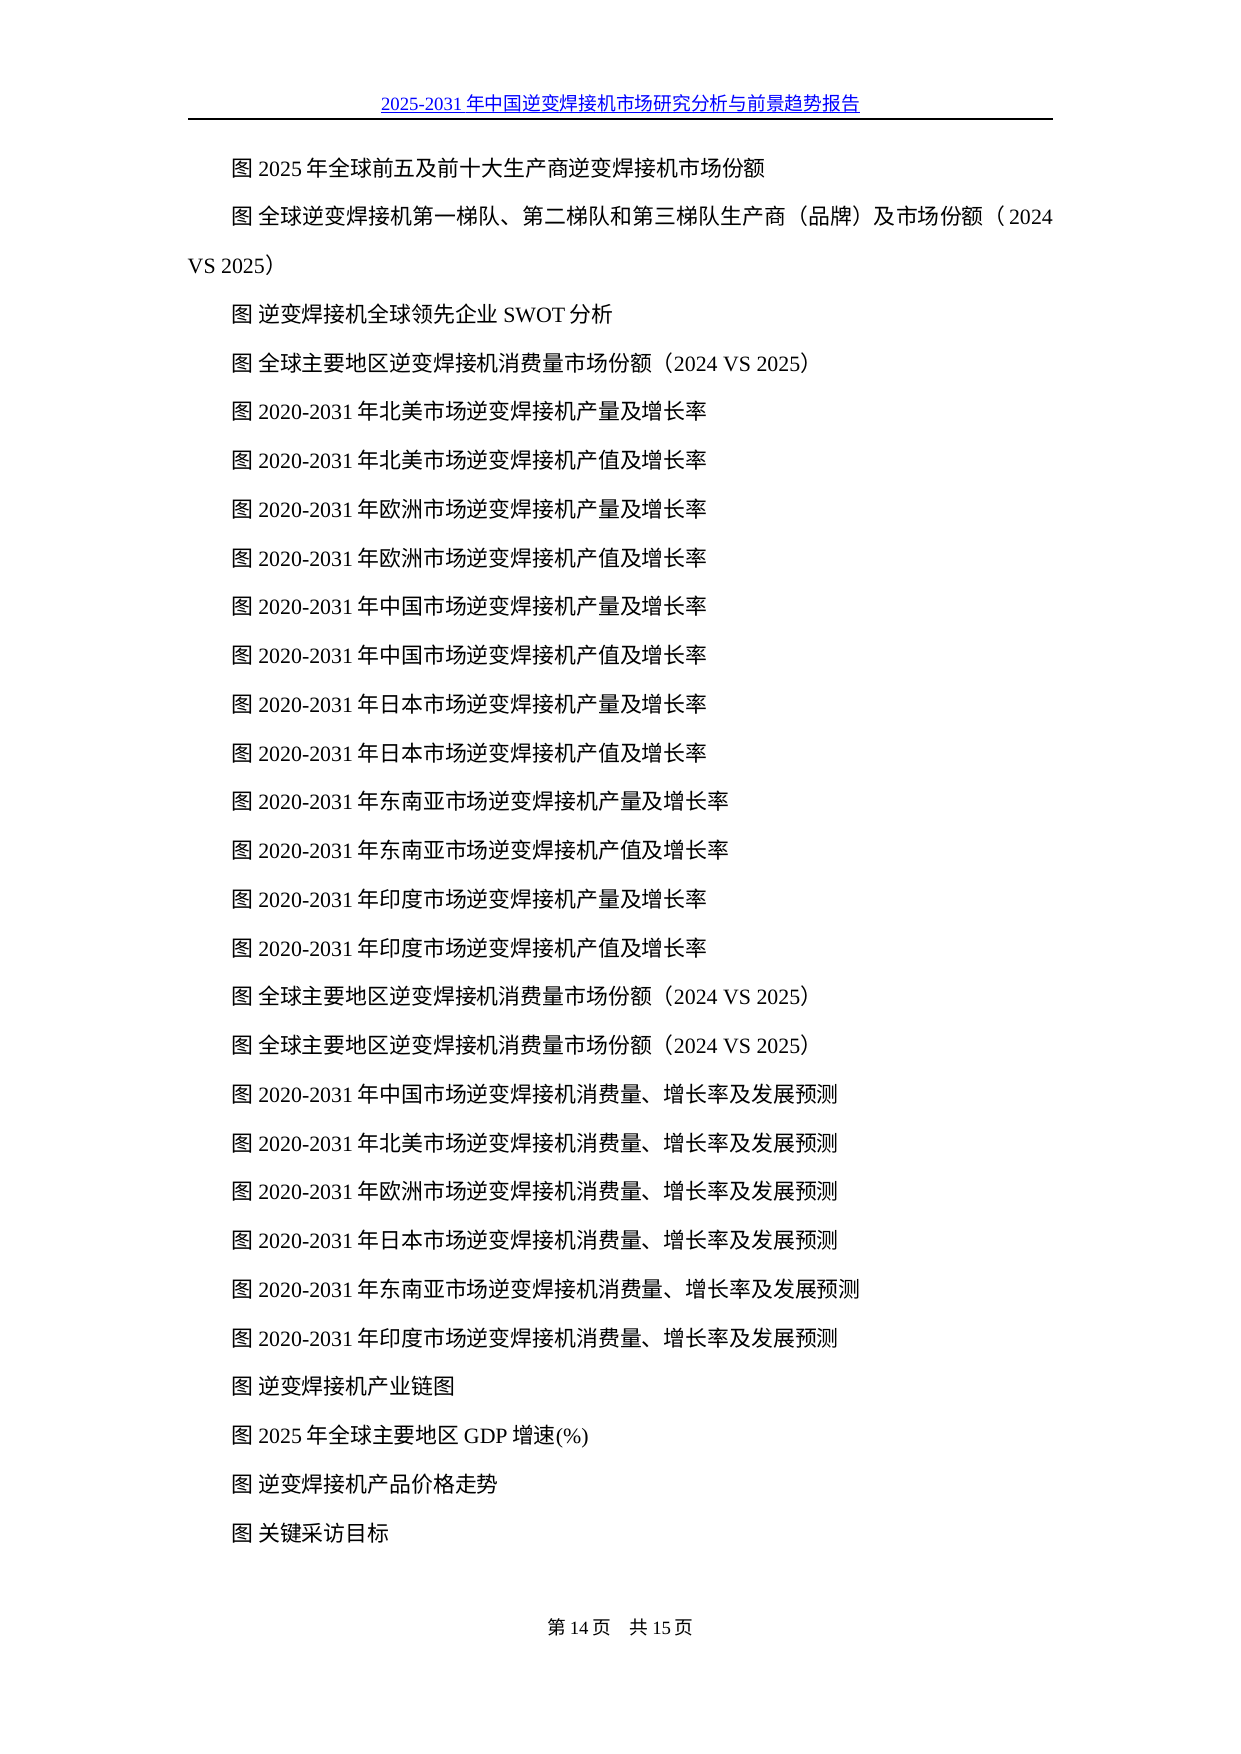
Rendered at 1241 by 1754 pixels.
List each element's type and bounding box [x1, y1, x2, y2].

text [187, 150, 1053, 1548]
